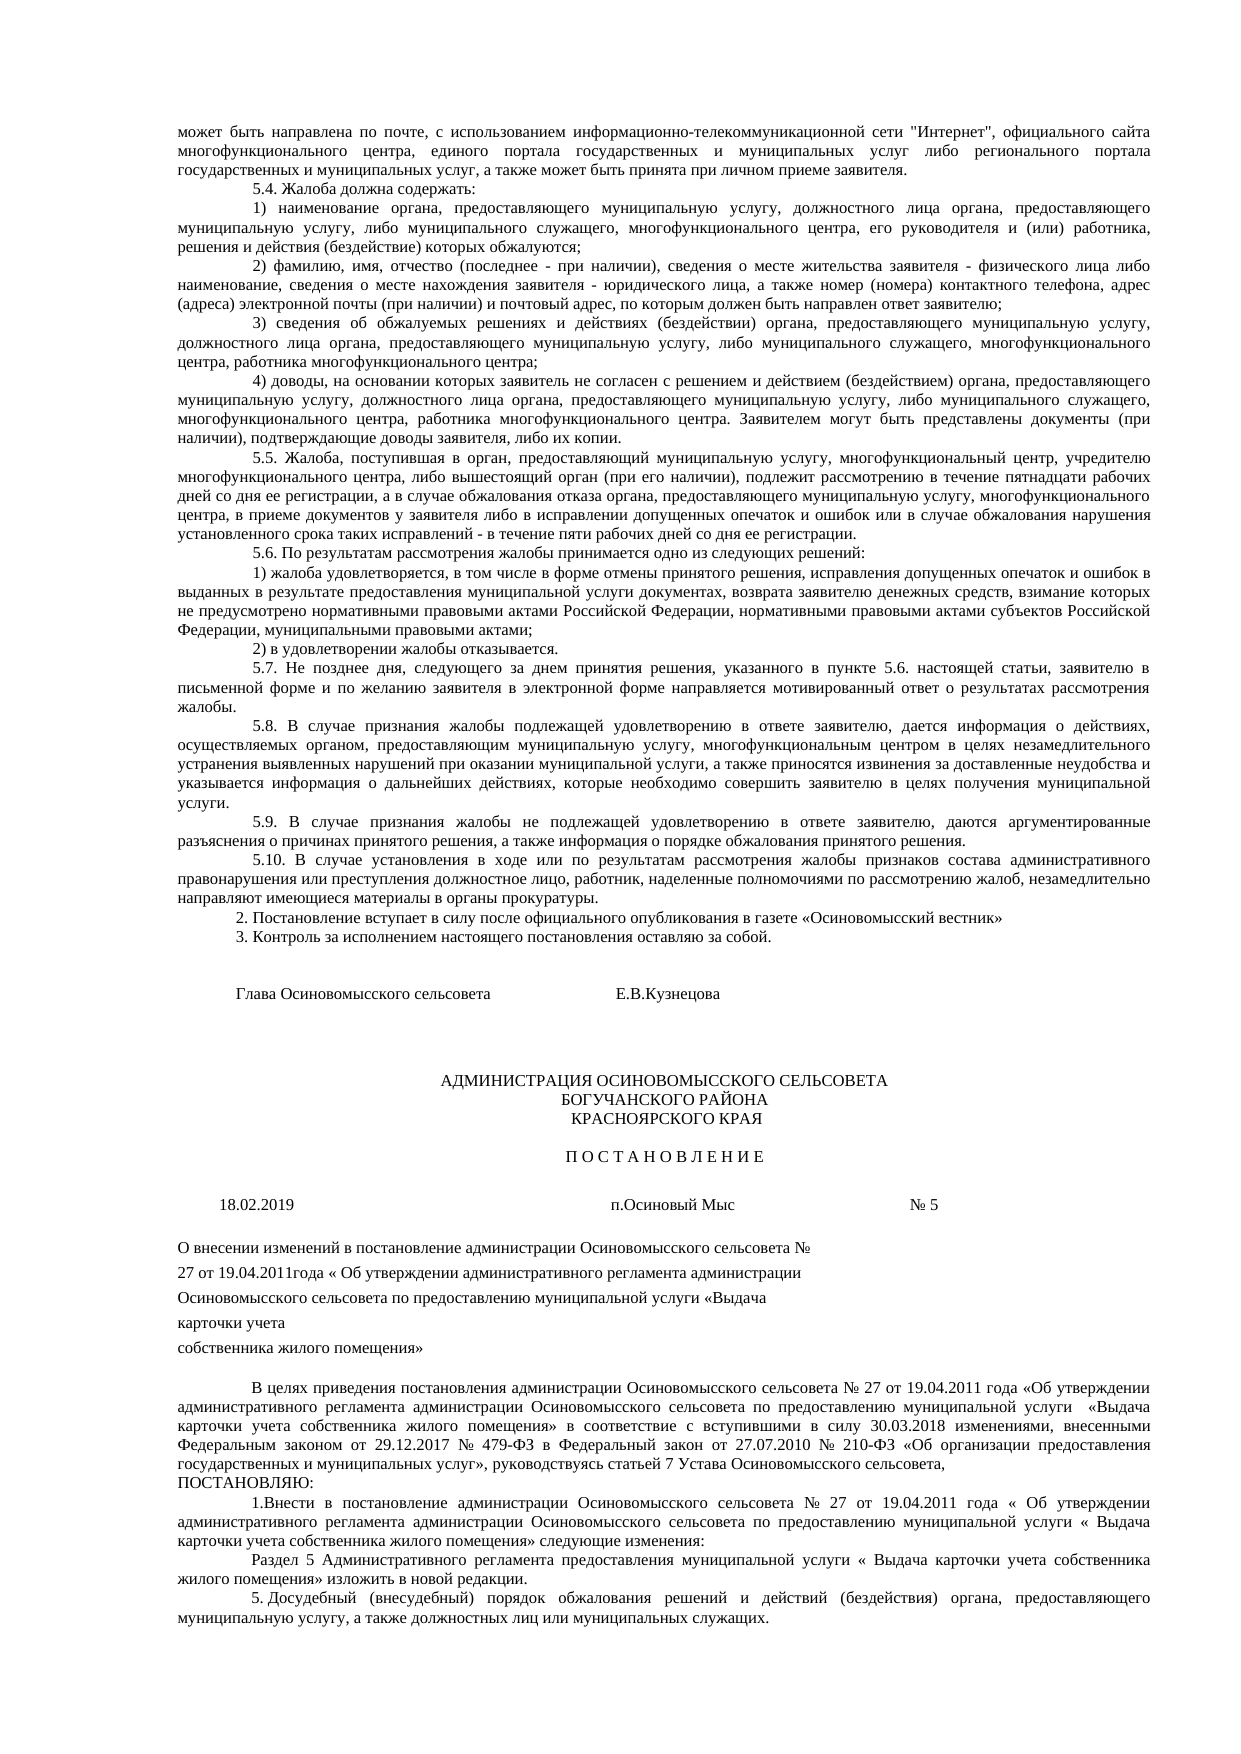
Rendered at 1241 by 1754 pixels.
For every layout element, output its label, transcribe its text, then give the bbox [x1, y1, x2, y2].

text О внесении изменений в постановление администрации Осиновомысского сельсовета № 27 от 19.04.2011года « Об утверждении административного регламента администрации [177, 1233, 830, 1283]
text 5.7. Не позднее дня, следующего за днем принятия решения, указанного в пункте 5.6. настоящей статьи, заявителю в письменной форме и по желанию заявителя в электронной форме направляется мотивированный ответ о результатах рассмотрения жалобы. [177, 658, 1152, 716]
text 5.9. В случае признания жалобы не подлежащей удовлетворению в ответе заявителю, даются аргументированные разъяснения о причинах принятого решения, а также информация о порядке обжалования принятого решения. [177, 812, 1152, 850]
text 5.8. В случае признания жалобы подлежащей удовлетворению в ответе заявителю, дается информация о действиях, осуществляемых органом, предоставляющим муниципальную услугу, многофункциональным центром в целях незамедлительного устранения выявленных нарушений при оказании муниципальной услуги, а также приносятся извинения за доставленные неудобства и указывается информация о дальнейших действиях, которые необходимо совершить заявителю в целях получения муниципальной услуги. [177, 716, 1152, 812]
text 5.10. В случае установления в ходе или по результатам рассмотрения жалобы признаков состава административного правонарушения или преступления должностное лицо, работник, наделенные полномочиями по рассмотрению жалоб, незамедлительно направляют имеющиеся материалы в органы прокуратуры. [177, 850, 1152, 907]
text 5. Досудебный (внесудебный) порядок обжалования решений и действий (бездействия) органа, предоставляющего муниципальную услугу, а также должностных лиц или муниципальных служащих. [177, 1588, 1152, 1627]
text 1.Внести в постановление администрации Осиновомысского сельсовета № 27 от 19.04.2011 года « Об утверждении административного регламента администрации Осиновомысского сельсовета по предоставлению муниципальной услуги « Выдача карточки учета собственника жилого помещения» следующие изменения: [177, 1492, 1152, 1550]
text П О С Т А Н О В Л Е Н И Е [177, 1147, 1152, 1166]
text В целях приведения постановления администрации Осиновомысского сельсовета № 27 от 19.04.2011 года «Об утверждении административного регламента администрации Осиновомысского сельсовета по предоставлению муниципальной услуги «Выдача карточки учета собственника жилого помещения» в соответствие с вступившими в силу 30.03.2018 изменениями, внесенными Федеральным законом от 29.12.2017 № 479-ФЗ в Федеральный закон от 27.07.2010 № 210-ФЗ «Об организации предоставления государственных и муниципальных услуг», руководствуясь статьей 7 Устава Осиновомысского сельсовета, [177, 1377, 1152, 1473]
text 1) жалоба удовлетворяется, в том числе в форме отмены принятого решения, исправления допущенных опечаток и ошибок в выданных в результате предоставления муниципальной услуги документах, возврата заявителю денежных средств, взимание которых не предусмотрено нормативными правовыми актами Российской Федерации, нормативными правовыми актами субъектов Российской Федерации, муниципальными правовыми актами; [177, 562, 1152, 639]
text 5.6. По результатам рассмотрения жалобы принимается одно из следующих решений: [177, 543, 1152, 562]
text 5.5. Жалоба, поступившая в орган, предоставляющий муниципальную услугу, многофункциональный центр, учредителю многофункционального центра, либо вышестоящий орган (при его наличии), подлежит рассмотрению в течение пятнадцати рабочих дней со дня ее регистрации, а в случае обжалования отказа органа, предоставляющего муниципальную услугу, многофункционального центра, в приеме документов у заявителя либо в исправлении допущенных опечаток и ошибок или в случае обжалования нарушения установленного срока таких исправлений - в течение пяти рабочих дней со дня ее регистрации. [177, 447, 1152, 543]
text Осиновомысского сельсовета по предоставлению муниципальной услуги «Выдача карточки учета [177, 1283, 830, 1333]
text АДМИНИСТРАЦИЯ ОСИНОВОМЫССКОГО СЕЛЬСОВЕТА [177, 1070, 1152, 1089]
text 18.02.2019 п.Осиновый Мыс № 5 [177, 1195, 1152, 1214]
text Раздел 5 Административного регламента предоставления муниципальной услуги « Выдача карточки учета собственника жилого помещения» изложить в новой редакции. [177, 1550, 1152, 1588]
text 5.4. Жалоба должна содержать: [177, 179, 1152, 198]
text 2) в удовлетворении жалобы отказывается. [177, 639, 1152, 658]
text 3. Контроль за исполнением настоящего постановления оставляю за собой. [177, 927, 1152, 946]
text 1) наименование органа, предоставляющего муниципальную услугу, должностного лица органа, предоставляющего муниципальную услугу, либо муниципального служащего, многофункционального центра, его руководителя и (или) работника, решения и действия (бездействие) которых обжалуются; [177, 198, 1152, 256]
text БОГУЧАНСКОГО РАЙОНА КРАСНОЯРСКОГО КРАЯ [177, 1089, 1152, 1128]
text 3) сведения об обжалуемых решениях и действиях (бездействии) органа, предоставляющего муниципальную услугу, должностного лица органа, предоставляющего муниципальную услугу, либо муниципального служащего, многофункционального центра, работника многофункционального центра; [177, 313, 1152, 371]
text 2. Постановление вступает в силу после официального опубликования в газете «Осиновомысский вестник» [177, 907, 1152, 927]
text 4) доводы, на основании которых заявитель не согласен с решением и действием (бездействием) органа, предоставляющего муниципальную услугу, должностного лица органа, предоставляющего муниципальную услугу, либо муниципального служащего, многофункционального центра, работника многофункционального центра. Заявителем могут быть представлены документы (при наличии), подтверждающие доводы заявителя, либо их копии. [177, 371, 1152, 447]
text 2) фамилию, имя, отчество (последнее - при наличии), сведения о месте жительства заявителя - физического лица либо наименование, сведения о месте нахождения заявителя - юридического лица, а также номер (номера) контактного телефона, адрес (адреса) электронной почты (при наличии) и почтовый адрес, по которым должен быть направлен ответ заявителю; [177, 256, 1152, 313]
text собственника жилого помещения» [177, 1333, 830, 1358]
text Глава Осиновомысского сельсовета Е.В.Кузнецова [177, 984, 1152, 1003]
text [177, 122, 1152, 179]
text ПОСТАНОВЛЯЮ: [177, 1473, 1152, 1492]
